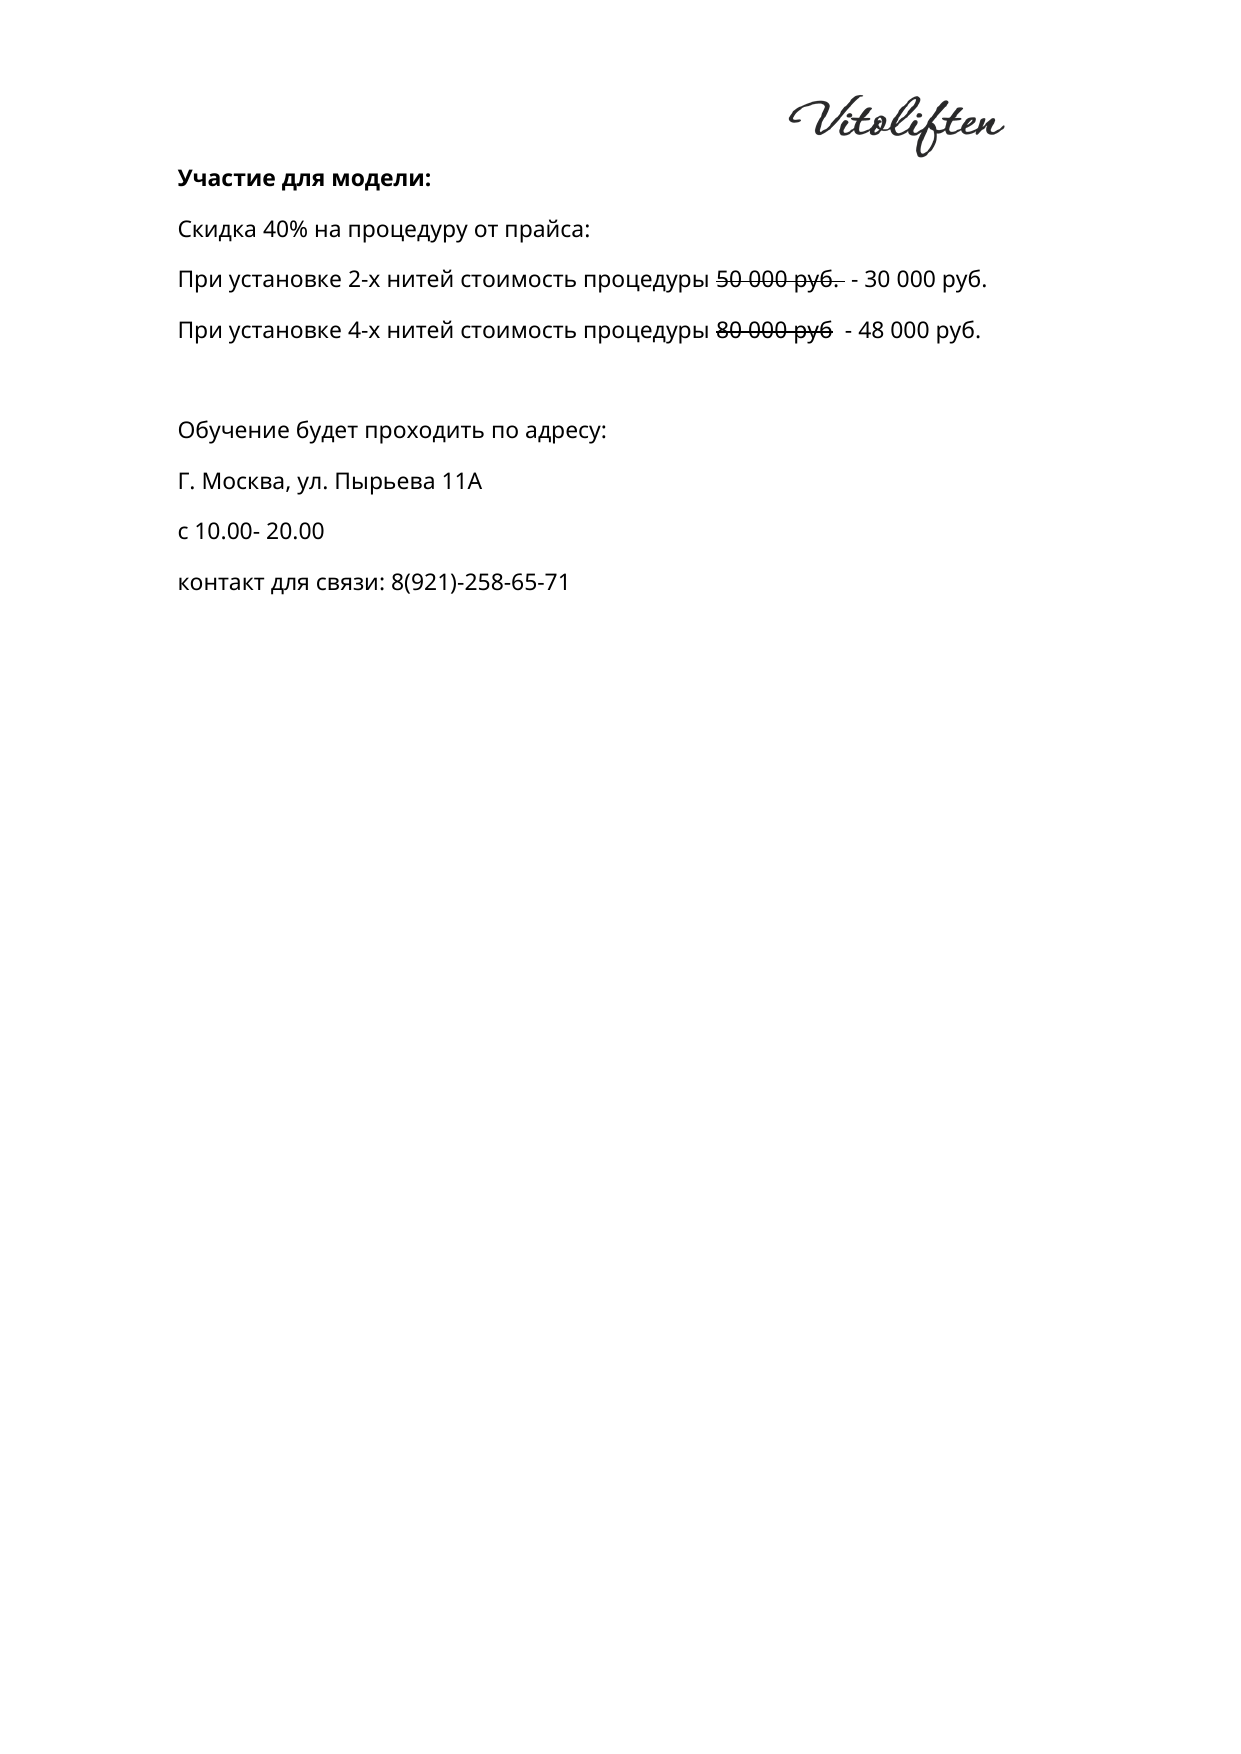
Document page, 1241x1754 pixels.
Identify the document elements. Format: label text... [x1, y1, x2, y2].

text контакт для связи: 8(921)-258-65-71 [177, 566, 1152, 597]
picture [715, 73, 1072, 163]
text При установке 2-х нитей стоимость процедуры 50 000 руб. - 30 000 руб. [177, 263, 1152, 294]
text с 10.00- 20.00 [177, 515, 1152, 547]
text Скидка 40% на процедуру от прайса: [177, 213, 1152, 244]
text При установке 4-х нитей стоимость процедуры 80 000 руб - 48 000 руб. [177, 314, 1152, 345]
text Обучение будет проходить по адресу: [177, 414, 1152, 446]
text Г. Москва, ул. Пырьева 11А [177, 465, 1152, 496]
text Участие для модели: [177, 162, 1152, 194]
